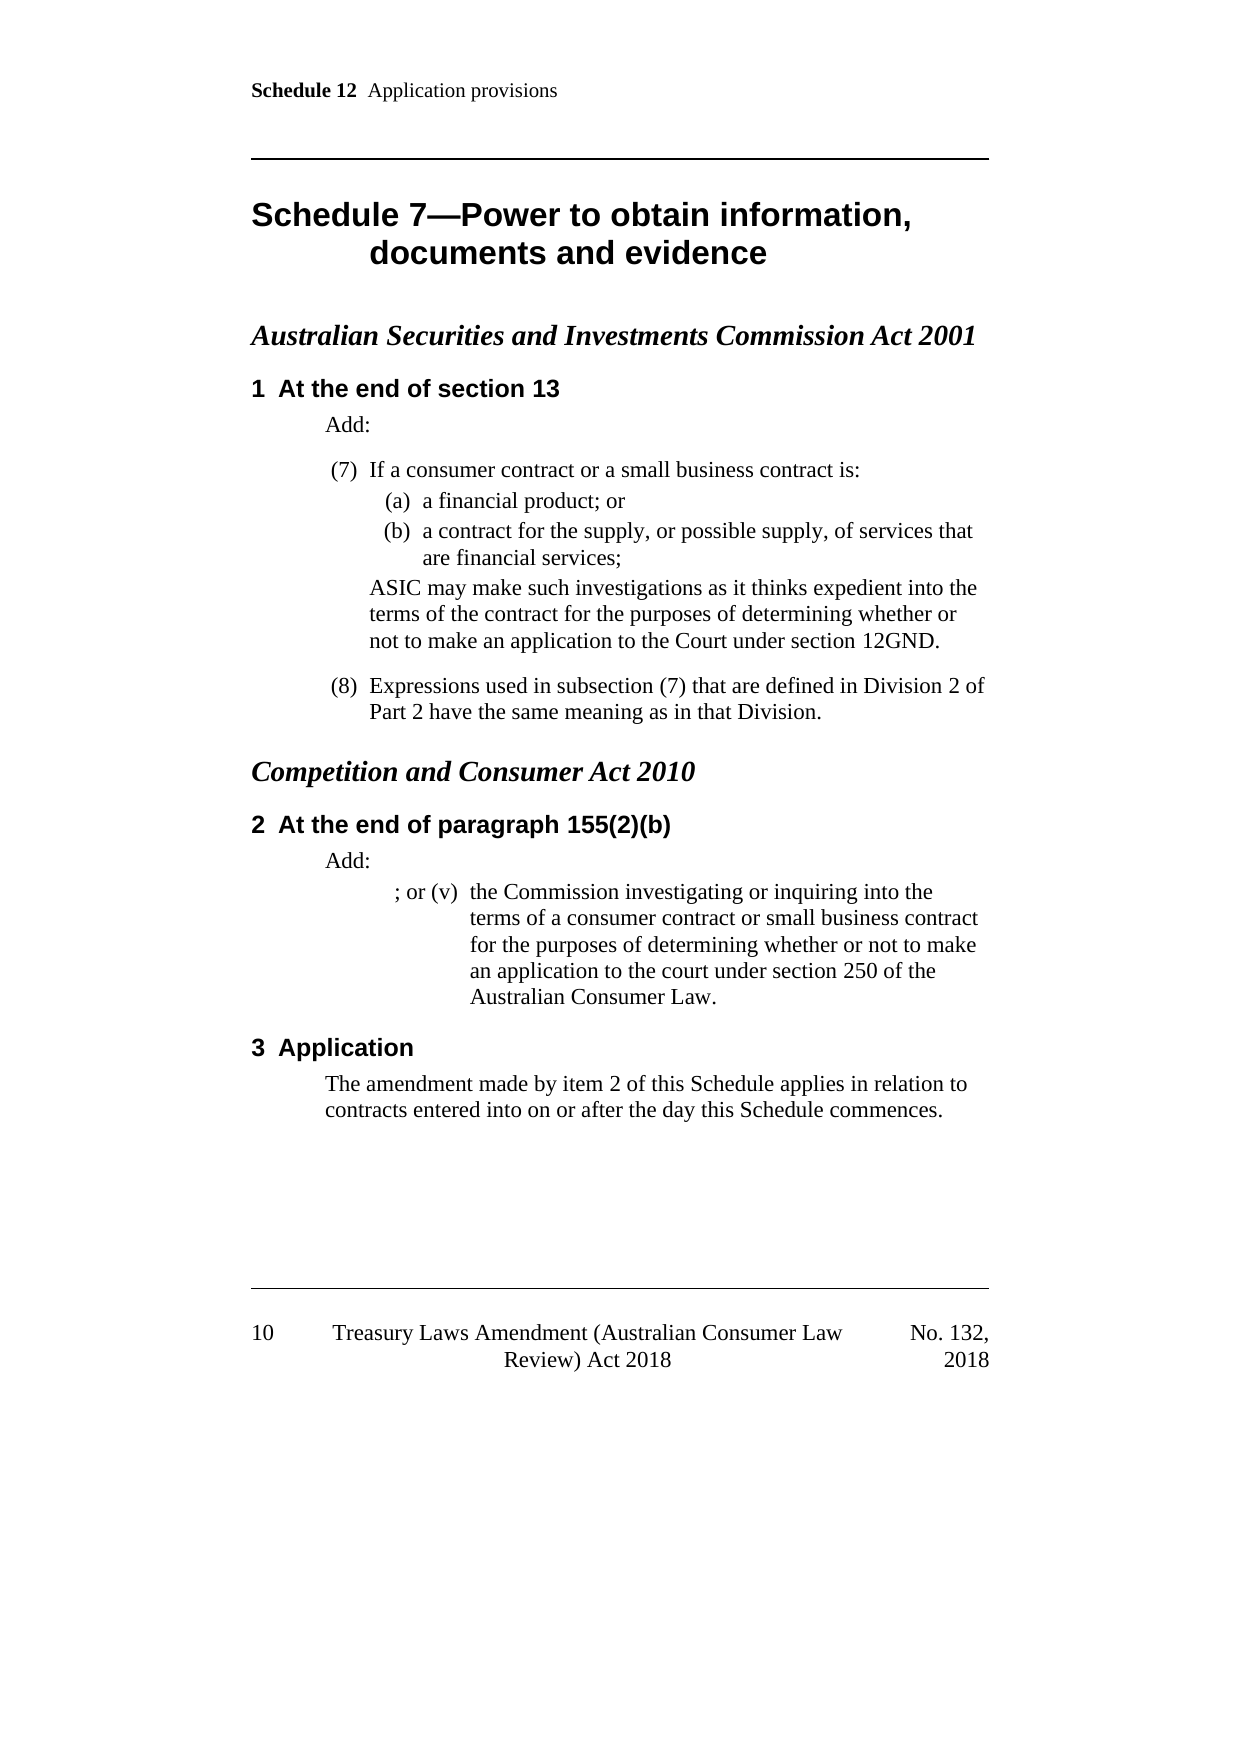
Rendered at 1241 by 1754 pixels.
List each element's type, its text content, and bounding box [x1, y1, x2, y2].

text (8) Expressions used in subsection (7) that are defined in Division 2 of Part 2 have the same meaning as in that Division. [251, 672, 989, 725]
text (b) a contract for the supply, or possible supply, of services that are financial services; [251, 517, 989, 570]
text The amendment made by item 2 of this Schedule applies in relation to contracts entered into on or after the day this Schedule commences. [325, 1070, 989, 1122]
text Add: [325, 847, 989, 874]
text ; or (v) the Commission investigating or inquiring into the terms of a consumer contract or small business contract for the purposes of determining whether or not to make an application to the court under section 250 of the Australian Consumer Law. [251, 878, 989, 1010]
text (7) If a consumer contract or a small business contract is: [251, 456, 989, 483]
text 1 At the end of section 13 [251, 374, 989, 403]
text (a) a financial product; or [251, 487, 989, 513]
text Australian Securities and Investments Commission Act 2001 [251, 318, 989, 351]
text Competition and Consumer Act 2010 [251, 754, 989, 787]
text 3 Application [251, 1033, 989, 1061]
text Add: [325, 411, 989, 437]
text ASIC may make such investigations as it thinks expedient into the terms of the contract for the purposes of determining whether or not to make an application to the Court under section 12GND. [369, 574, 989, 653]
text 2 At the end of paragraph 155(2)(b) [251, 810, 989, 839]
text Schedule 7—Power to obtain information, documents and evidence [251, 195, 989, 272]
